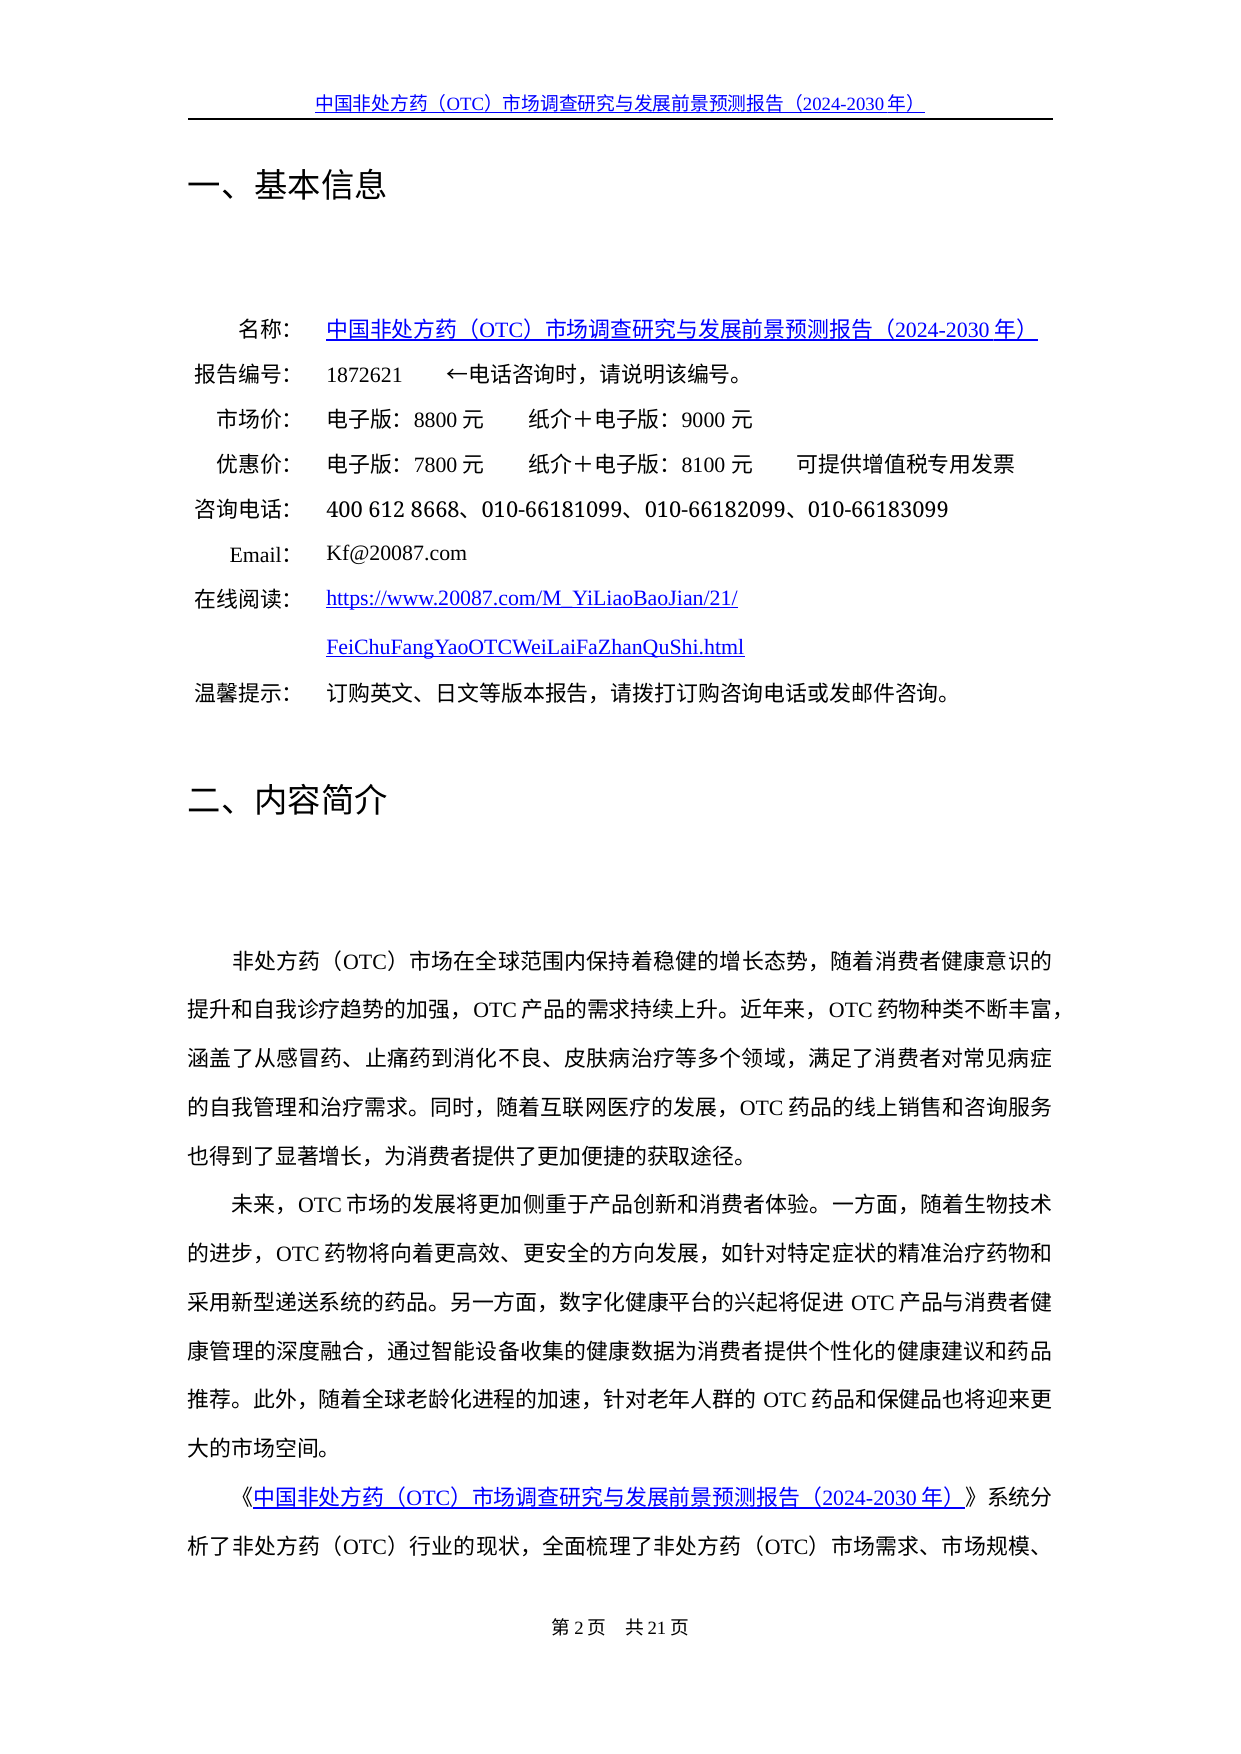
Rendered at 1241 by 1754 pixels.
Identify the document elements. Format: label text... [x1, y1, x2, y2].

table_cell 1872621 ←电话咨询时，请说明该编号。 [315, 357, 1073, 402]
table_cell 400 612 8668、010-66181099、010-66182099、010-66183099 [315, 492, 1073, 537]
table_cell 在线阅读： [167, 582, 315, 675]
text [187, 943, 1053, 1561]
table_cell 电子版：8800 元 纸介＋电子版：9000 元 [315, 402, 1073, 447]
table_cell 电子版：7800 元 纸介＋电子版：8100 元 可提供增值税专用发票 [315, 447, 1073, 492]
title 一、基本信息 [187, 150, 1053, 215]
table_cell 订购英文、日文等版本报告，请拨打订购咨询电话或发邮件咨询。 [315, 675, 1073, 720]
table_cell 咨询电话： [167, 492, 315, 537]
table_cell [315, 582, 1073, 675]
table_cell 市场价： [167, 402, 315, 447]
table_header 名称： [167, 312, 315, 357]
table_cell Kf@20087.com [315, 537, 1073, 582]
table_cell 优惠价： [167, 447, 315, 492]
table_cell Email： [167, 537, 315, 582]
table_cell 报告编号： [167, 357, 315, 402]
table_header 中国非处方药（OTC）市场调查研究与发展前景预测报告（2024-2030年） [315, 312, 1073, 357]
table_cell 温馨提示： [167, 675, 315, 720]
title 二、内容简介 [187, 766, 1053, 831]
